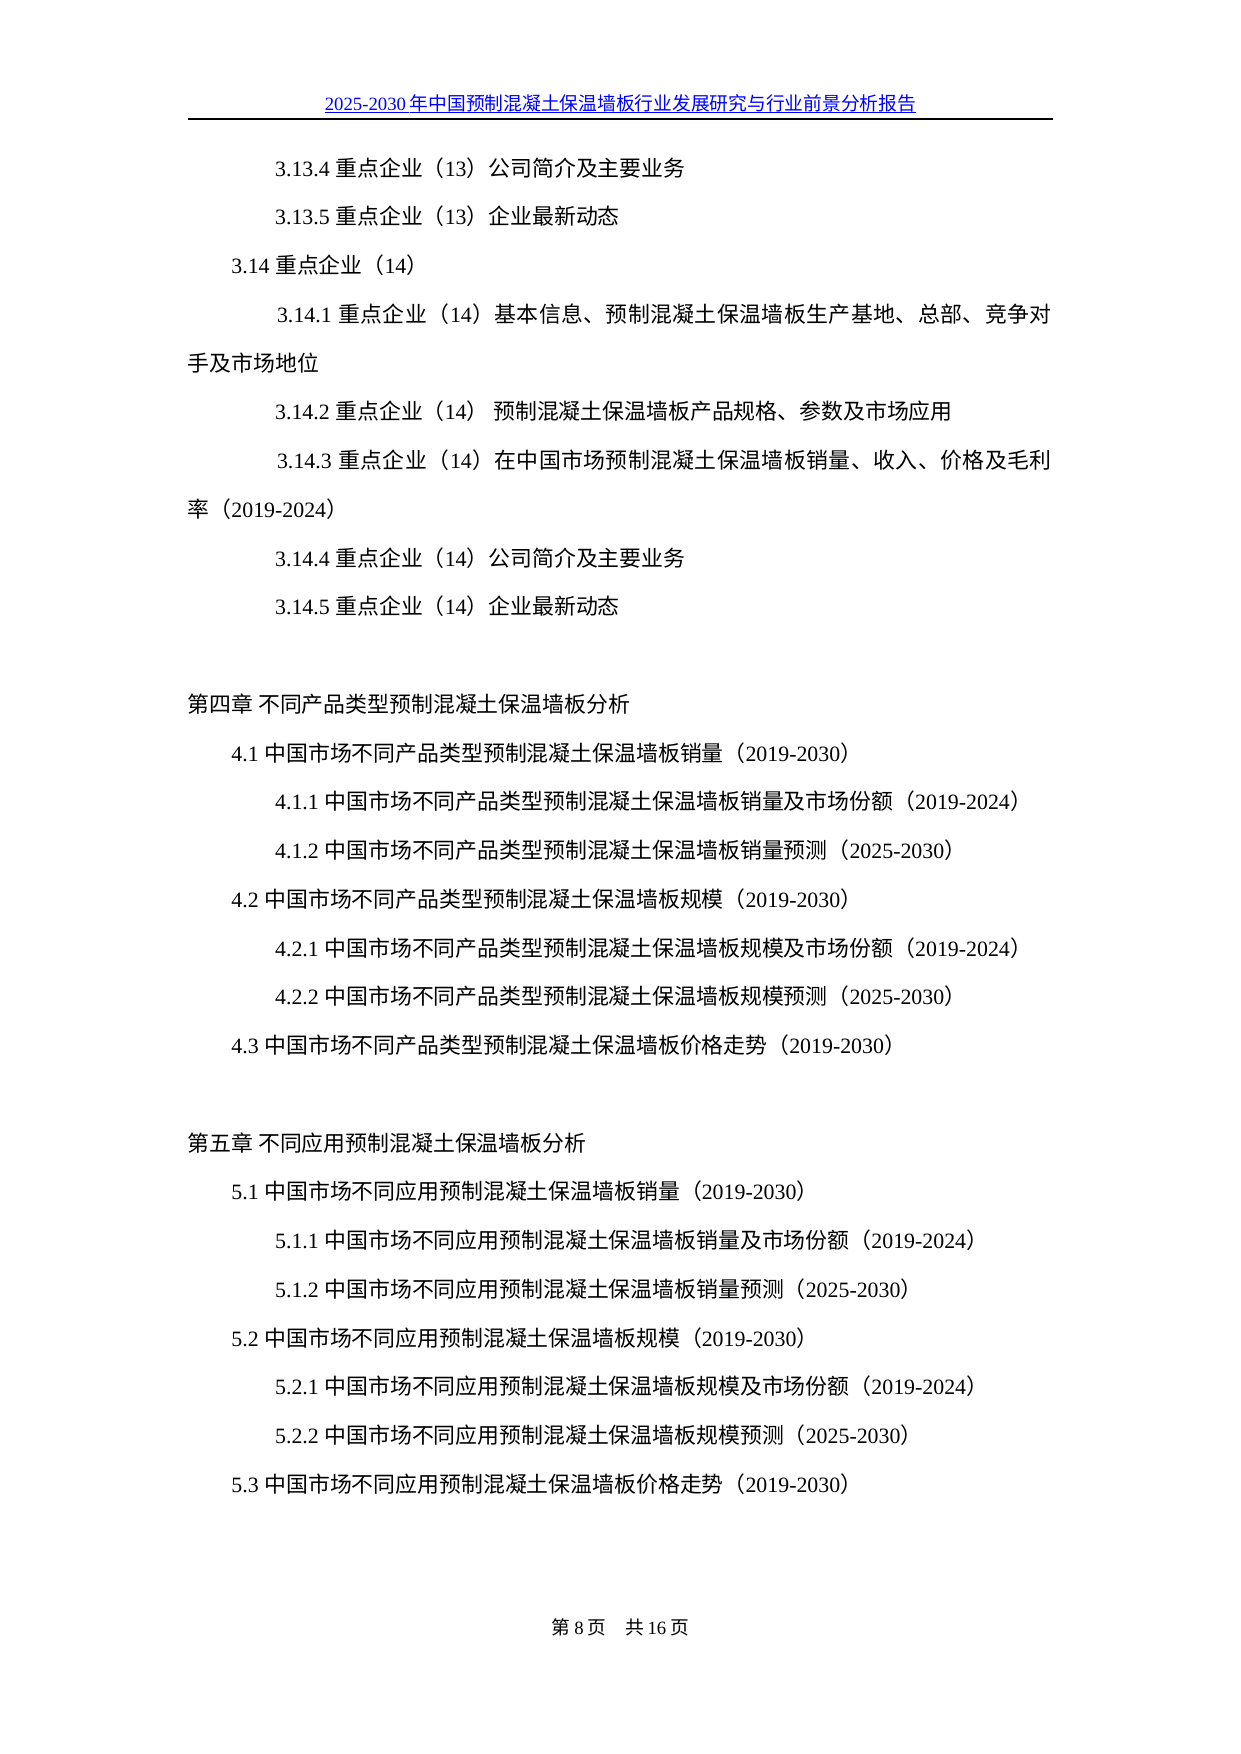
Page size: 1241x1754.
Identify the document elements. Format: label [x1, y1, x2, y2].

text [187, 150, 1053, 1499]
